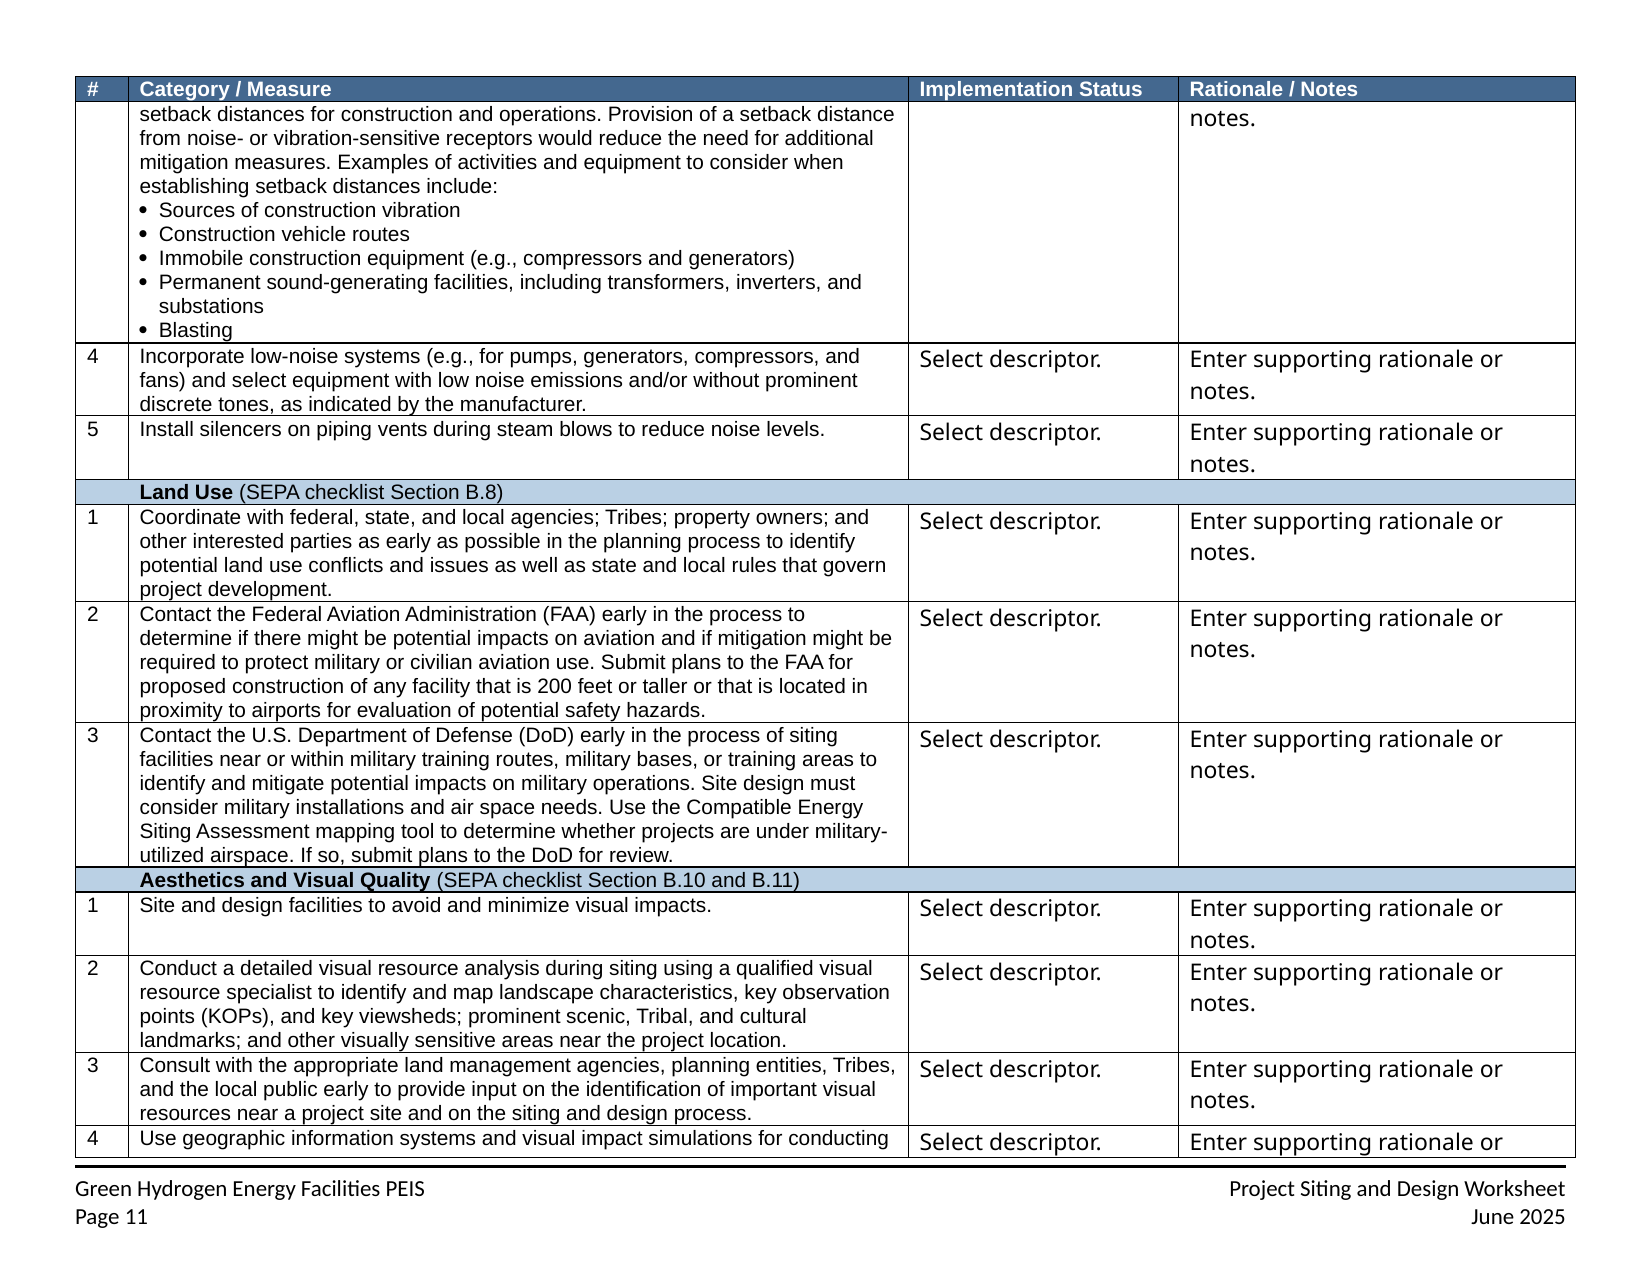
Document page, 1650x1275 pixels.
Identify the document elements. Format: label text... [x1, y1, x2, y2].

table_cell 5 [76, 416, 128, 479]
table_cell [908, 480, 1178, 504]
table_cell [909, 1126, 1178, 1157]
table_cell [76, 480, 128, 504]
table_cell 3 [76, 723, 128, 866]
table_cell [1178, 480, 1575, 504]
table_cell [909, 723, 1178, 866]
table_cell [1179, 602, 1575, 722]
table_cell [1179, 1053, 1575, 1125]
table_cell [1178, 868, 1575, 891]
table_cell Incorporate low-noise systems (e.g., for pumps, generators, compressors, and fans) and select equipment with low noise emissions and/or without prominent discrete tones, as indicated by the manufacturer. [129, 344, 908, 415]
table_cell 3 [76, 1053, 128, 1125]
table_cell [1179, 723, 1575, 866]
table_cell [909, 344, 1178, 415]
table_cell 4 [76, 344, 128, 415]
table_cell [909, 505, 1178, 601]
table_cell Contact the Federal Aviation Administration (FAA) early in the process to determine if there might be potential impacts on aviation and if mitigation might be required to protect military or civilian aviation use. Submit plans to the FAA for proposed construction of any facility that is 200 feet or taller or that is located in proximity to airports for evaluation of potential safety hazards. [129, 602, 908, 722]
table_cell 2 [76, 602, 128, 722]
table_cell [1179, 893, 1575, 955]
table_cell [909, 893, 1178, 955]
table_cell [908, 868, 1178, 891]
table_cell 3 [76, 102, 128, 342]
table_header Implementation Status [909, 77, 1178, 101]
table_cell 1 [76, 505, 128, 601]
table_cell 1 [76, 893, 128, 955]
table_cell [129, 1126, 908, 1157]
table_cell [909, 1053, 1178, 1125]
table_cell [909, 416, 1178, 479]
table_cell [1179, 416, 1575, 479]
table_cell [909, 956, 1178, 1052]
table_cell [1179, 1126, 1575, 1157]
table_cell 2 [76, 956, 128, 1052]
table_cell 4 [76, 1126, 128, 1157]
table_cell Conduct a detailed visual resource analysis during siting using a qualified visual resource specialist to identify and map landscape characteristics, key observation points (KOPs), and key viewsheds; prominent scenic, Tribal, and cultural landmarks; and other visually sensitive areas near the project location. [129, 956, 908, 1052]
table_cell [909, 102, 1178, 342]
table_header Rationale / Notes [1179, 77, 1575, 101]
table_cell Consult with the appropriate land management agencies, planning entities, Tribes, and the local public early to provide input on the identification of important visual resources near a project site and on the siting and design process. [129, 1053, 908, 1125]
table_header # [76, 77, 128, 101]
table_cell Contact the U.S. Department of Defense (DoD) early in the process of siting facilities near or within military training routes, military bases, or training areas to identify and mitigate potential impacts on military operations. Site design must consider military installations and air space needs. Use the Compatible Energy Siting Assessment mapping tool to determine whether projects are under military-utilized airspace. If so, submit plans to the DoD for review. [129, 723, 908, 866]
table_cell Site and design facilities to avoid and minimize visual impacts. [129, 893, 908, 955]
table_cell [1179, 344, 1575, 415]
table_cell [1179, 956, 1575, 1052]
table_cell Install silencers on piping vents during steam blows to reduce noise levels. [129, 416, 908, 479]
table_header Category / Measure [129, 77, 908, 101]
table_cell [129, 102, 908, 342]
table_cell [76, 868, 128, 891]
table_cell Land Use (SEPA checklist Section B.8) [128, 480, 908, 504]
table_cell [1179, 505, 1575, 601]
table_cell Coordinate with federal, state, and local agencies; Tribes; property owners; and other interested parties as early as possible in the planning process to identify potential land use conflicts and issues as well as state and local rules that govern project development. [129, 505, 908, 601]
table_cell [909, 602, 1178, 722]
table_cell [1179, 102, 1575, 342]
table_cell Aesthetics and Visual Quality (SEPA checklist Section B.10 and B.11) [128, 868, 908, 891]
